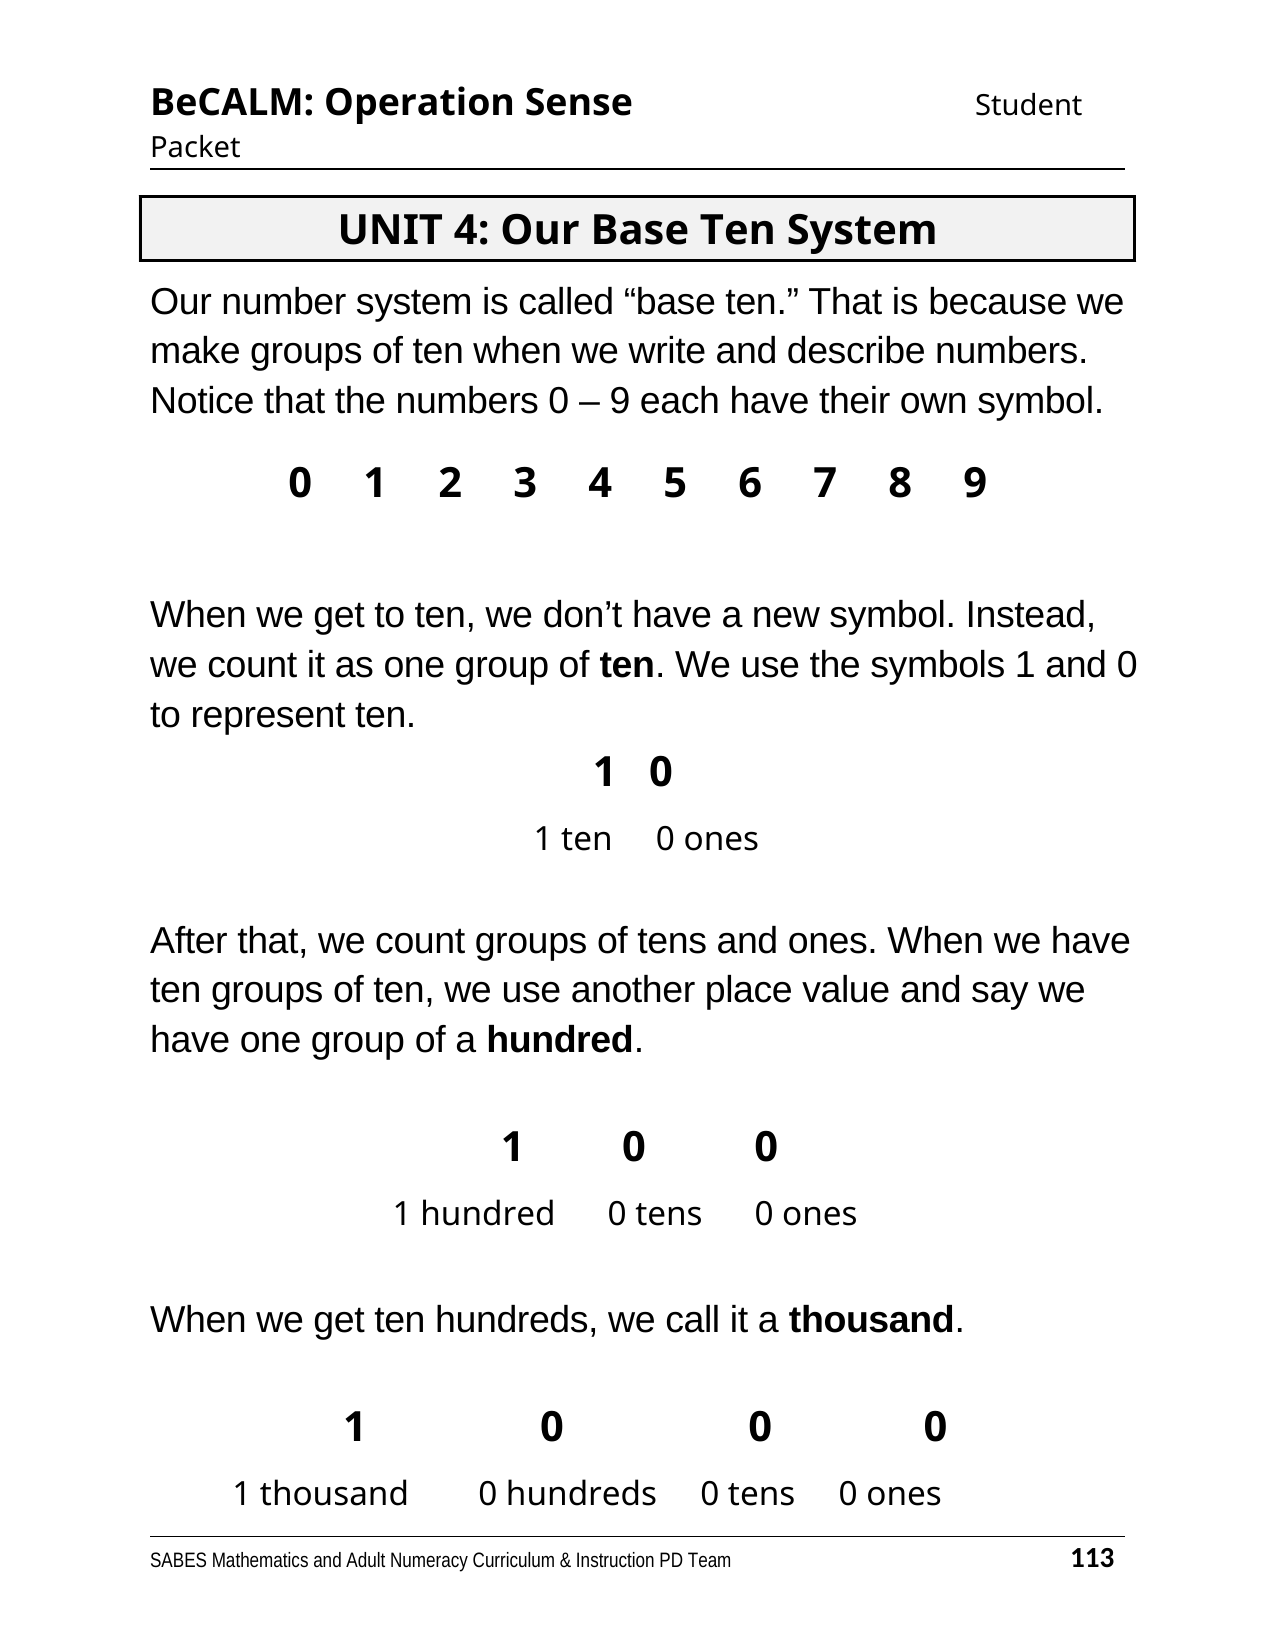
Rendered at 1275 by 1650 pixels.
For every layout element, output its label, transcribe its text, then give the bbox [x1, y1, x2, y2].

text Our number system is called “base ten.” That is because we make groups of ten when we write and describe numbers. Notice that the numbers 0 – 9 each have their own symbol. [150, 279, 1153, 421]
text 1 ten 0 ones [150, 815, 1125, 860]
subtitle UNIT 4: Our Base Ten System [142, 198, 1133, 259]
text 1 0 [141, 741, 1125, 798]
text When we get ten hundreds, we call it a thousand. [150, 1297, 1153, 1341]
text 1 0 0 0 [122, 1397, 1125, 1453]
text 1 thousand 0 hundreds 0 tens 0 ones [103, 1470, 1125, 1515]
text 1 0 0 [141, 1116, 1125, 1173]
text 1 hundred 0 tens 0 ones [150, 1190, 1125, 1235]
text When we get to ten, we don’t have a new symbol. Instead, we count it as one group of ten. We use the symbols 1 and 0 to represent ten. [150, 593, 1153, 735]
text 0 1 2 3 4 5 6 7 8 9 [150, 453, 1125, 509]
text After that, we count groups of tens and ones. When we have ten groups of ten, we use another place value and say we have one group of a hundred. [150, 918, 1153, 1110]
